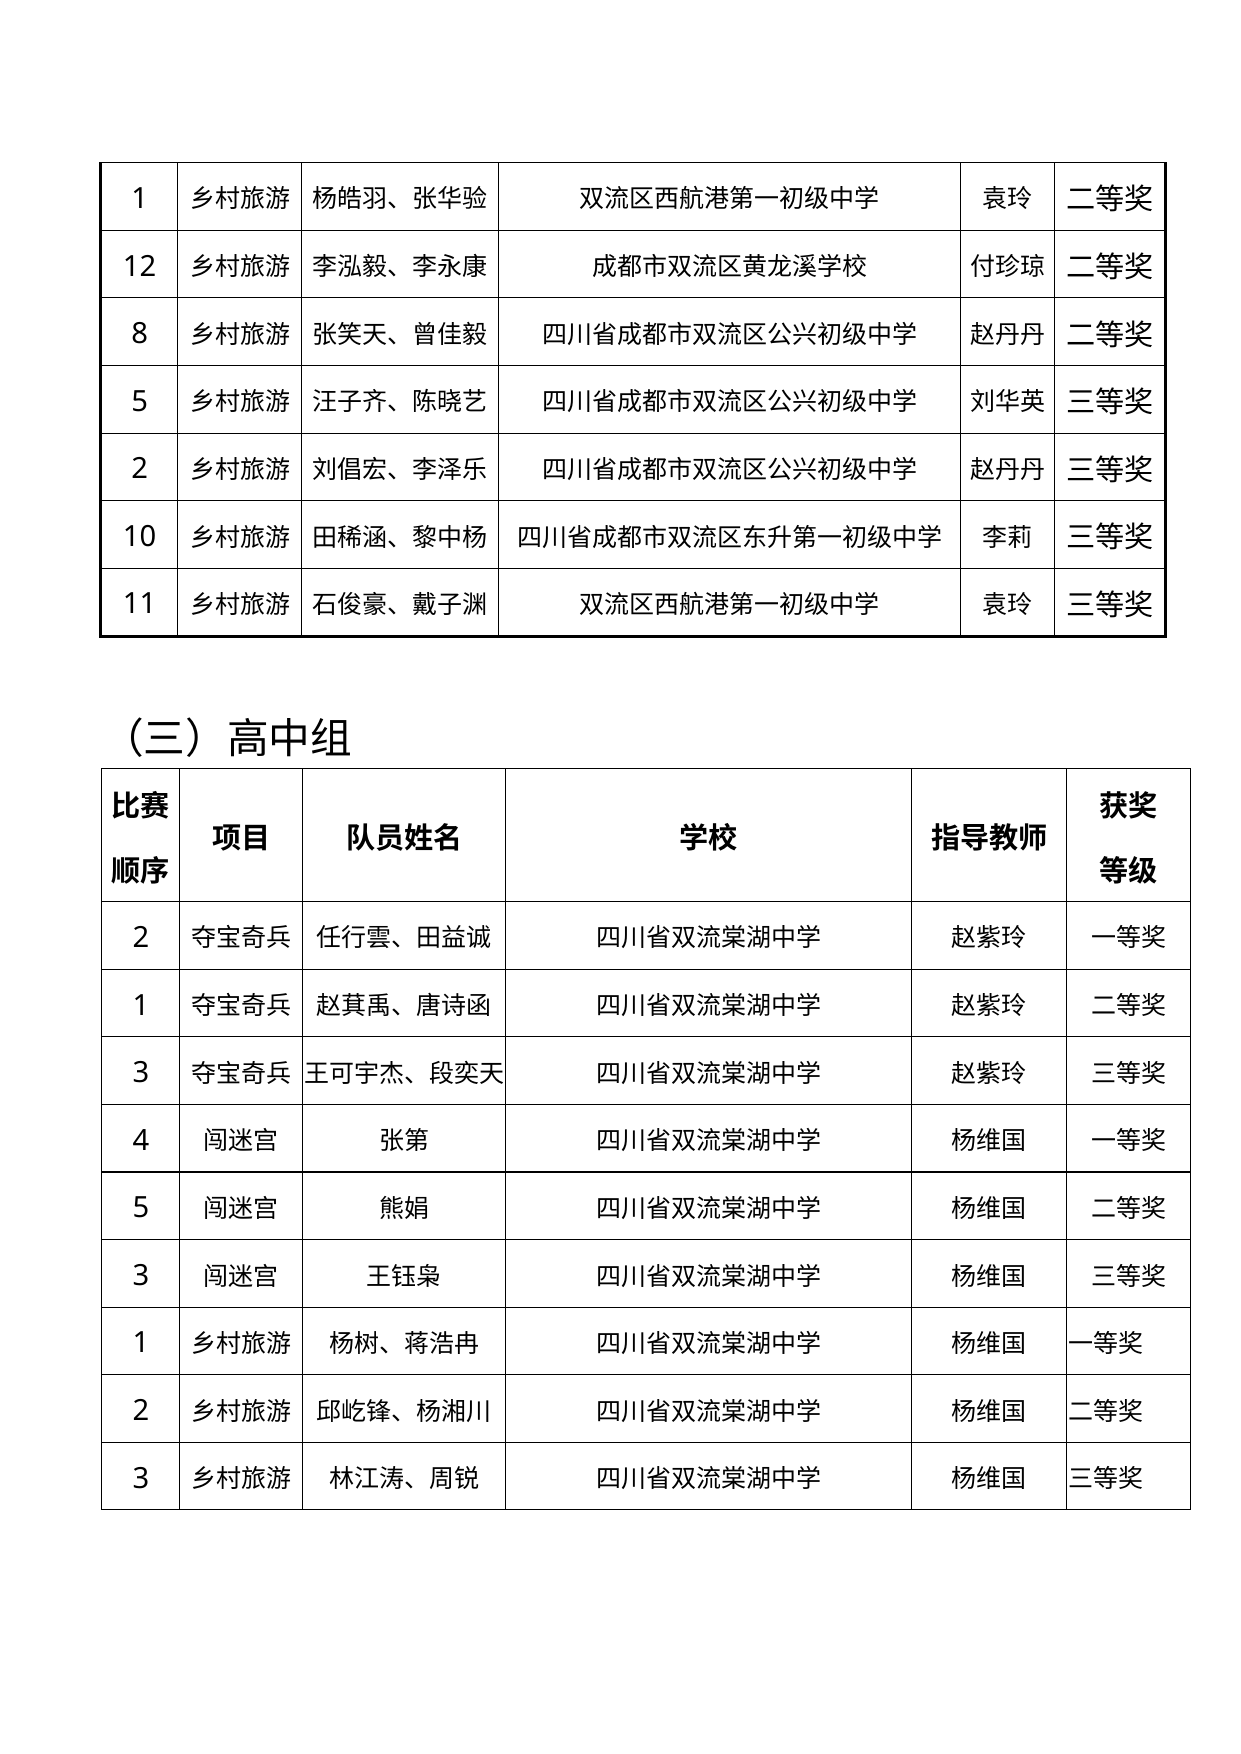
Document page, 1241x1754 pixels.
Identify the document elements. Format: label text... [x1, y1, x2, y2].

table_cell 3 [102, 1037, 179, 1104]
table_cell 赵丹丹 [961, 298, 1054, 365]
table_cell 四川省双流棠湖中学 [506, 970, 911, 1036]
table_cell 袁玲 [961, 569, 1054, 635]
table_cell 乡村旅游 [178, 434, 301, 500]
table_cell 2 [102, 902, 179, 968]
table_cell 5 [102, 366, 177, 432]
table_cell 赵萁禹、唐诗函 [303, 970, 505, 1036]
table_cell 四川省成都市双流区东升第一初级中学 [499, 501, 960, 568]
table_cell 三等奖 [1055, 434, 1164, 500]
table_cell 二等奖 [1055, 231, 1164, 297]
table_cell 乡村旅游 [180, 1308, 302, 1374]
table_cell 杨维国 [912, 1240, 1066, 1307]
table_cell 11 [102, 569, 177, 635]
table_cell 王钰枭 [303, 1240, 505, 1307]
table_header 学校 [506, 769, 911, 901]
table_cell 2 [102, 1375, 179, 1442]
table_cell 成都市双流区黄龙溪学校 [499, 231, 960, 297]
table_cell 袁玲 [961, 163, 1054, 229]
table_header 比赛顺序 [102, 769, 179, 901]
table_cell 杨维国 [912, 1375, 1066, 1442]
table_cell 刘华英 [961, 366, 1054, 432]
table_cell 四川省双流棠湖中学 [506, 1037, 911, 1104]
table_cell 四川省双流棠湖中学 [506, 1240, 911, 1307]
table_cell 乡村旅游 [178, 231, 301, 297]
table_cell 二等奖 [1055, 298, 1164, 365]
table_cell 二等奖 [1055, 163, 1164, 229]
table_cell 石俊豪、戴子渊 [302, 569, 498, 635]
table_cell 乡村旅游 [178, 501, 301, 568]
table_cell 熊娟 [303, 1173, 505, 1239]
table_cell 三等奖 [1055, 366, 1164, 432]
table_cell 邱屹锋、杨湘川 [303, 1375, 505, 1442]
table_cell 杨维国 [912, 1105, 1066, 1171]
table_cell 12 [102, 231, 177, 297]
table_cell 乡村旅游 [178, 163, 301, 229]
table_cell 杨维国 [912, 1308, 1066, 1374]
table_cell 二等奖 [1067, 970, 1190, 1036]
table_cell 四川省成都市双流区公兴初级中学 [499, 434, 960, 500]
table_cell 张笑天、曾佳毅 [302, 298, 498, 365]
table_cell 四川省成都市双流区公兴初级中学 [499, 298, 960, 365]
table_cell 乡村旅游 [180, 1443, 302, 1509]
table_cell 赵紫玲 [912, 970, 1066, 1036]
table_cell 杨树、蒋浩冉 [303, 1308, 505, 1374]
table_header 项目 [180, 769, 302, 901]
table_cell 1 [102, 1308, 179, 1374]
table_cell 二等奖 [1067, 1173, 1190, 1239]
table_cell 1 [102, 970, 179, 1036]
table_cell 乡村旅游 [180, 1375, 302, 1442]
table_cell 一等奖 [1067, 1308, 1190, 1374]
table_cell 王可宇杰、段奕天 [303, 1037, 505, 1104]
table_cell 二等奖 [1067, 1375, 1190, 1442]
table_cell 田稀涵、黎中杨 [302, 501, 498, 568]
table_cell 李泓毅、李永康 [302, 231, 498, 297]
table_cell 一等奖 [1067, 1105, 1190, 1171]
table_cell 四川省双流棠湖中学 [506, 1105, 911, 1171]
table_cell 四川省双流棠湖中学 [506, 1173, 911, 1239]
table_cell 5 [102, 1173, 179, 1239]
table_cell 林江涛、周锐 [303, 1443, 505, 1509]
table_cell 乡村旅游 [178, 366, 301, 432]
table_cell 赵紫玲 [912, 902, 1066, 968]
table_cell 四川省双流棠湖中学 [506, 1375, 911, 1442]
table_header 获奖 等级 [1067, 769, 1190, 901]
table_cell 10 [102, 501, 177, 568]
table_cell 四川省双流棠湖中学 [506, 902, 911, 968]
table_header 指导教师 [912, 769, 1066, 901]
table_cell 四川省双流棠湖中学 [506, 1443, 911, 1509]
table_header 队员姓名 [303, 769, 505, 901]
table_cell 赵丹丹 [961, 434, 1054, 500]
table_cell 夺宝奇兵 [180, 1037, 302, 1104]
table_cell 3 [102, 1443, 179, 1509]
table_cell 夺宝奇兵 [180, 902, 302, 968]
table_cell 三等奖 [1067, 1443, 1190, 1509]
table_cell 杨维国 [912, 1173, 1066, 1239]
table_cell 四川省双流棠湖中学 [506, 1308, 911, 1374]
table_cell 四川省成都市双流区公兴初级中学 [499, 366, 960, 432]
table_cell 张第 [303, 1105, 505, 1171]
table_cell 双流区西航港第一初级中学 [499, 569, 960, 635]
table_cell 乡村旅游 [178, 298, 301, 365]
table_cell 双流区西航港第一初级中学 [499, 163, 960, 229]
table_cell 三等奖 [1055, 501, 1164, 568]
table_cell 4 [102, 1105, 179, 1171]
table_cell 杨皓羽、张华验 [302, 163, 498, 229]
table_cell 三等奖 [1055, 569, 1164, 635]
table_cell 杨维国 [912, 1443, 1066, 1509]
table_cell 赵紫玲 [912, 1037, 1066, 1104]
text （三）高中组 [102, 703, 1152, 768]
table_cell 三等奖 [1067, 1240, 1190, 1307]
table_cell 付珍琼 [961, 231, 1054, 297]
table_cell 2 [102, 434, 177, 500]
table_cell 3 [102, 1240, 179, 1307]
table_cell 夺宝奇兵 [180, 970, 302, 1036]
table_cell 刘倡宏、李泽乐 [302, 434, 498, 500]
table_cell 李莉 [961, 501, 1054, 568]
table_cell 1 [102, 163, 177, 229]
table_cell 闯迷宫 [180, 1173, 302, 1239]
table_cell 一等奖 [1067, 902, 1190, 968]
table_cell 乡村旅游 [178, 569, 301, 635]
table_cell 闯迷宫 [180, 1240, 302, 1307]
table_cell 8 [102, 298, 177, 365]
table_cell 闯迷宫 [180, 1105, 302, 1171]
table_cell 任行雲、田益诚 [303, 902, 505, 968]
table_cell 汪子齐、陈晓艺 [302, 366, 498, 432]
table_cell 三等奖 [1067, 1037, 1190, 1104]
